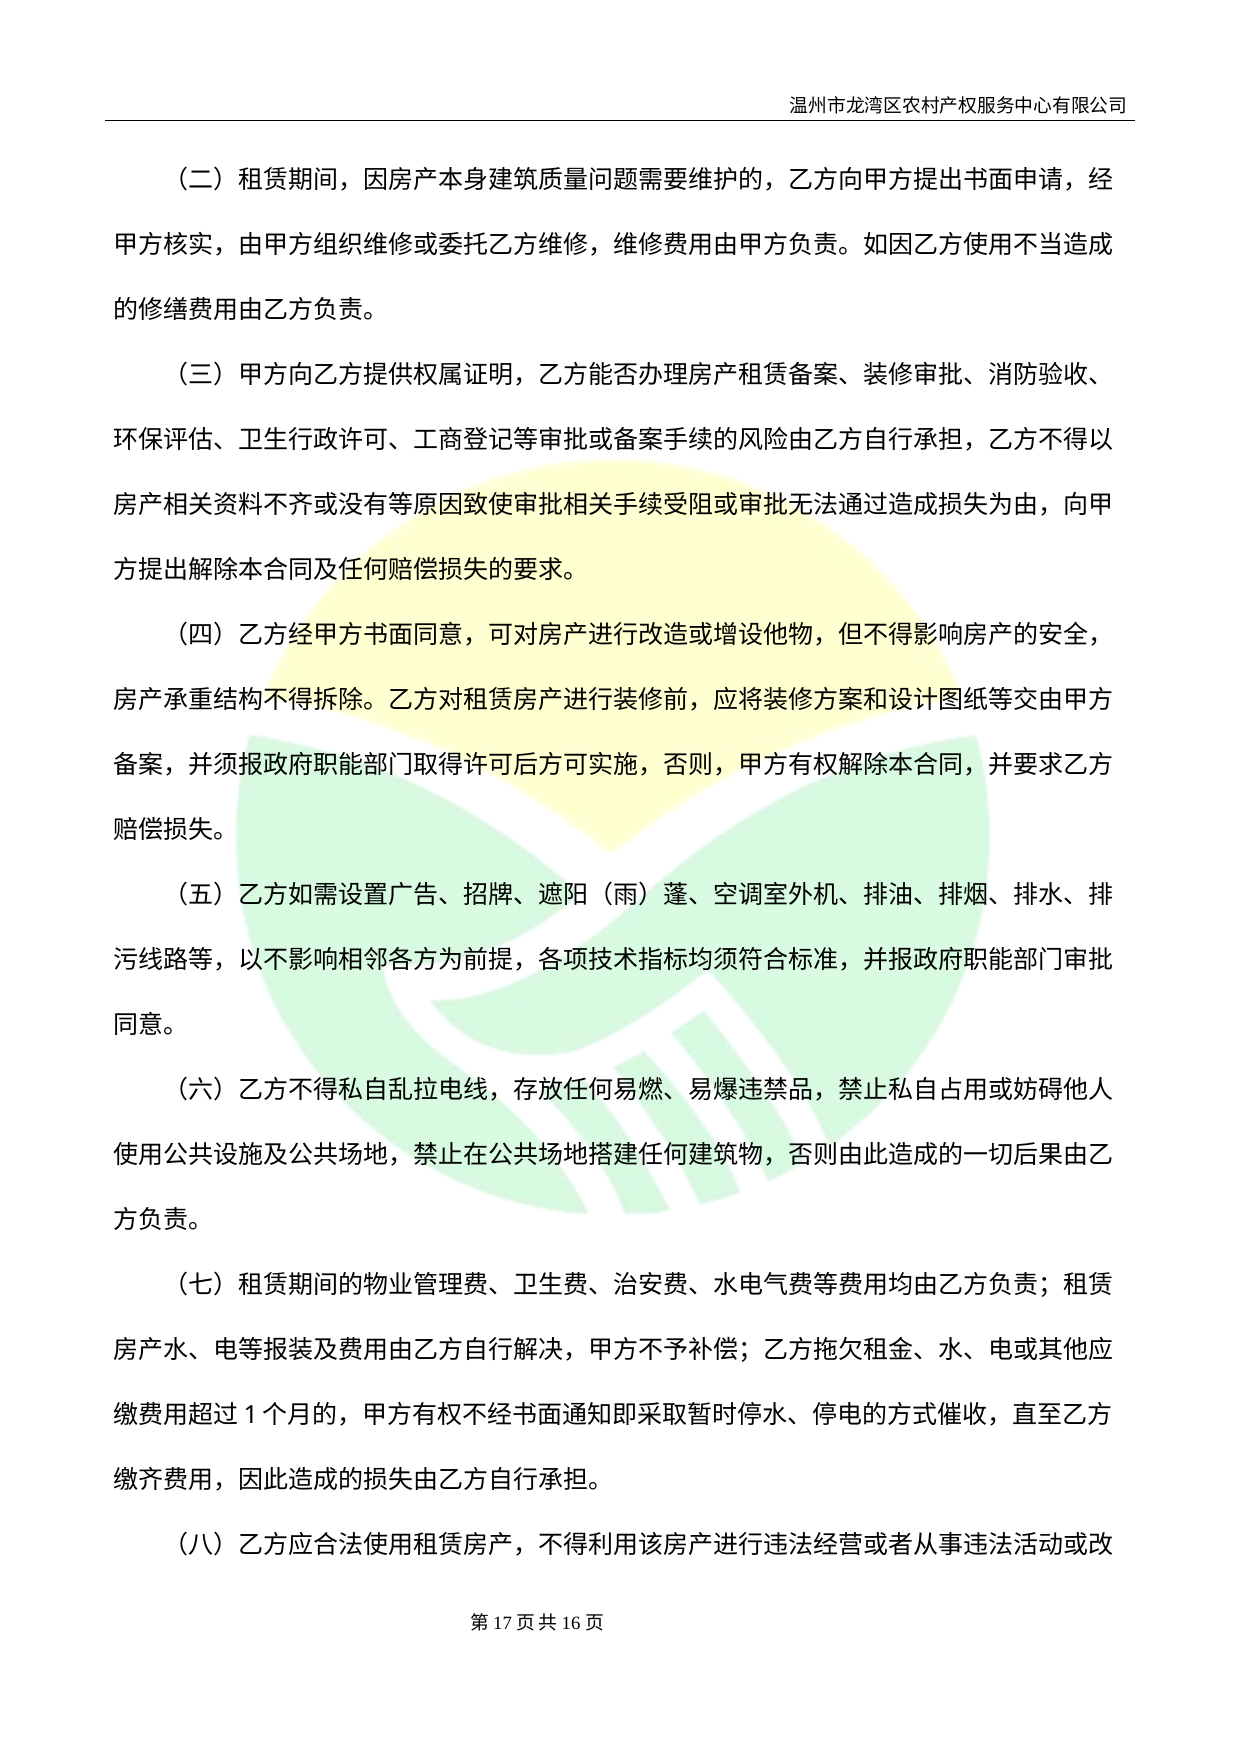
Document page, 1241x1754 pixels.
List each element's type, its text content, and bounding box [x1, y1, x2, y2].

text （七）租赁期间的物业管理费、卫生费、治安费、水电气费等费用均由乙方负责；租赁房产水、电等报装及费用由乙方自行解决，甲方不予补偿；乙方拖欠租金、水、电或其他应缴费用超过1个月的，甲方有权不经书面通知即采取暂时停水、停电的方式催收，直至乙方缴齐费用，因此造成的损失由乙方自行承担。 [113, 1250, 1127, 1510]
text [113, 1510, 1127, 1575]
text （三）甲方向乙方提供权属证明，乙方能否办理房产租赁备案、装修审批、消防验收、环保评估、卫生行政许可、工商登记等审批或备案手续的风险由乙方自行承担，乙方不得以房产相关资料不齐或没有等原因致使审批相关手续受阻或审批无法通过造成损失为由，向甲方提出解除本合同及任何赔偿损失的要求。 [113, 340, 1127, 600]
text （二）租赁期间，因房产本身建筑质量问题需要维护的，乙方向甲方提出书面申请，经甲方核实，由甲方组织维修或委托乙方维修，维修费用由甲方负责。如因乙方使用不当造成的修缮费用由乙方负责。 [113, 145, 1127, 340]
text （四）乙方经甲方书面同意，可对房产进行改造或增设他物，但不得影响房产的安全，房产承重结构不得拆除。乙方对租赁房产进行装修前，应将装修方案和设计图纸等交由甲方备案，并须报政府职能部门取得许可后方可实施，否则，甲方有权解除本合同，并要求乙方赔偿损失。 [113, 600, 1127, 860]
text （五）乙方如需设置广告、招牌、遮阳（雨）蓬、空调室外机、排油、排烟、排水、排污线路等，以不影响相邻各方为前提，各项技术指标均须符合标准，并报政府职能部门审批同意。 [113, 860, 1127, 1055]
text （六）乙方不得私自乱拉电线，存放任何易燃、易爆违禁品，禁止私自占用或妨碍他人使用公共设施及公共场地，禁止在公共场地搭建任何建筑物，否则由此造成的一切后果由乙方负责。 [113, 1055, 1127, 1250]
